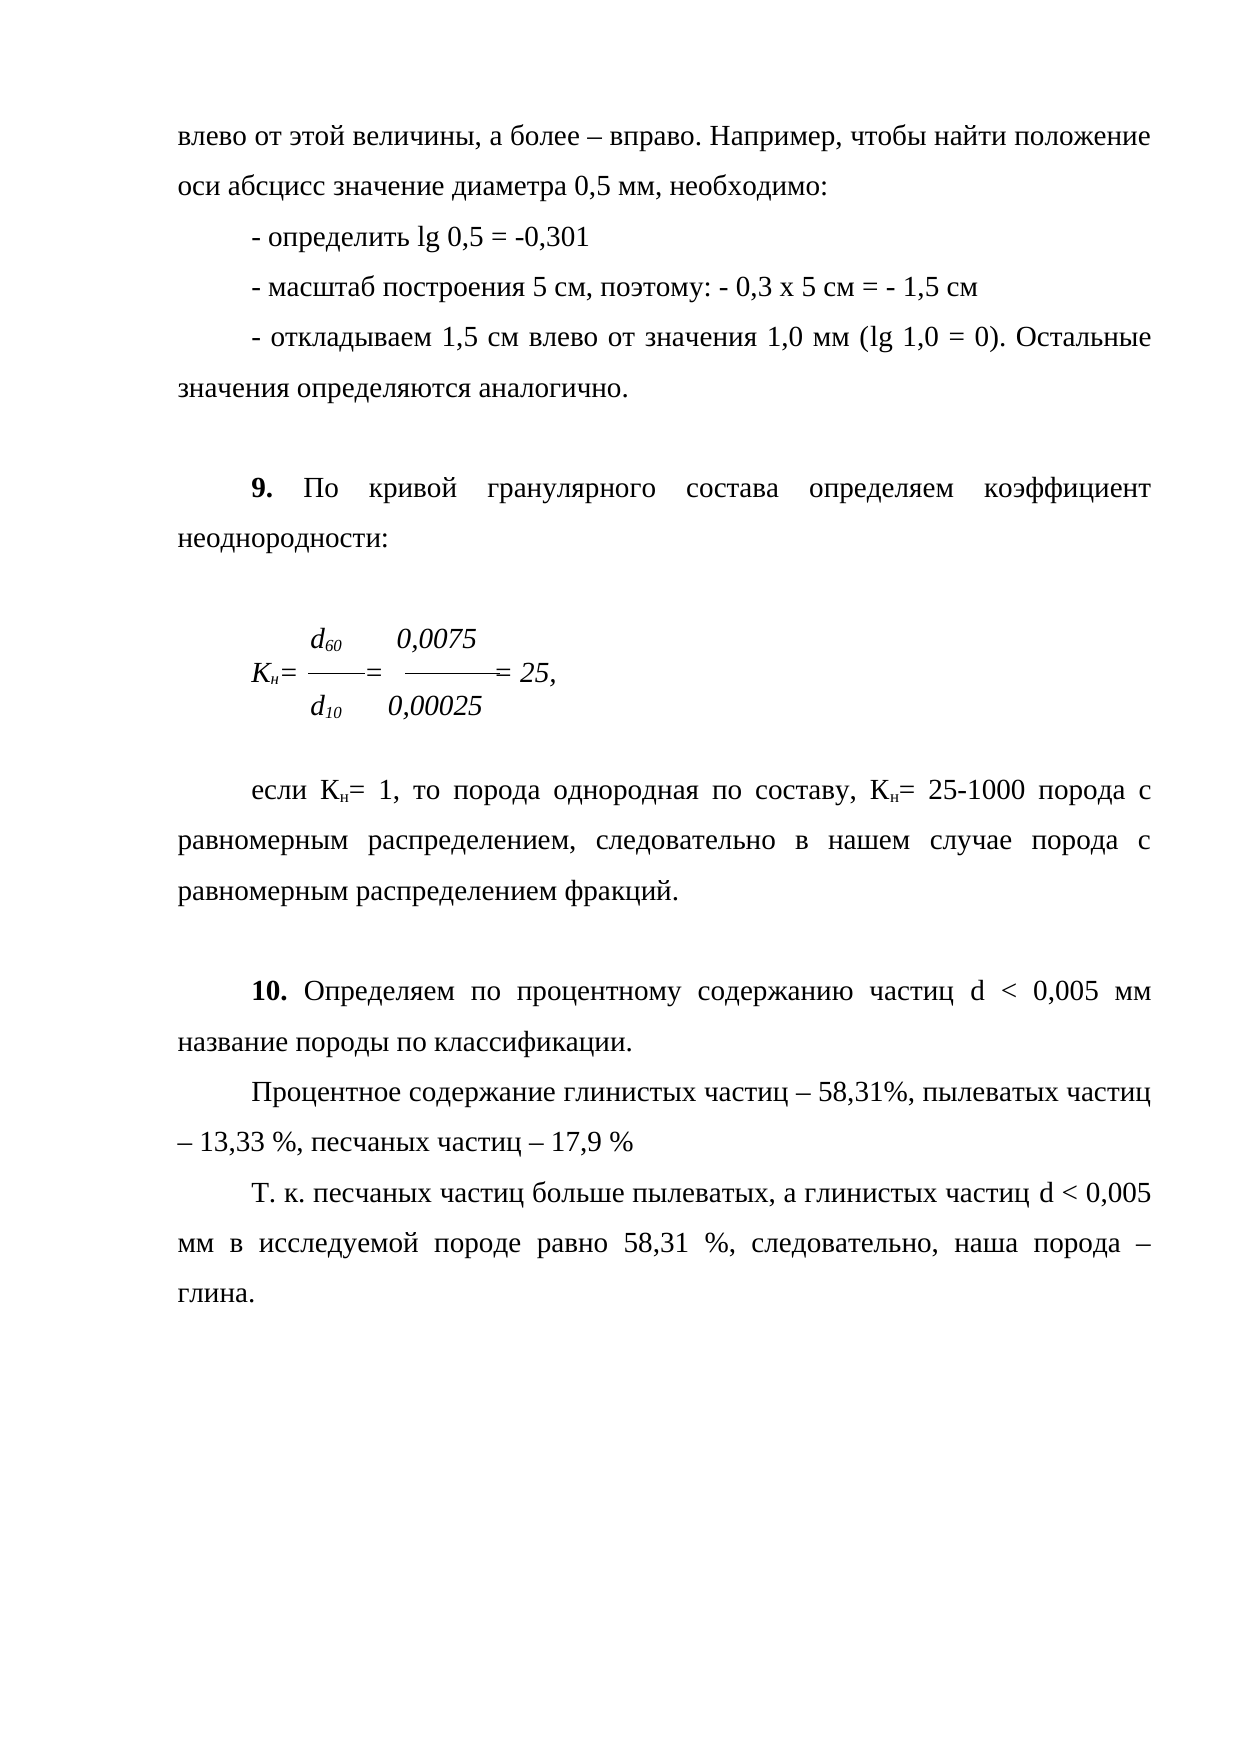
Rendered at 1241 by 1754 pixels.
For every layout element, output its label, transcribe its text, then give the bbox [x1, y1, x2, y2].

text d60 0,0075 [177, 621, 1152, 655]
text если Кн= 1, то порода однородная по составу, Кн= 25-1000 порода с равномерным распределением, следовательно в нашем случае порода с равномерным распределением фракций. [177, 772, 1152, 906]
text - определить lg 0,5 = -0,301 [177, 219, 1152, 252]
text Т. к. песчаных частиц больше пылеватых, а глинистых частиц d < в исследуемой породе равно 58,31 %, следовательно, наша порода – глина. [177, 1175, 1152, 1309]
text 10. Определяем по процентному содержанию частиц d < название породы по классификации. [177, 973, 1152, 1057]
text - масштаб построения , поэтому: - 0,3 х = - [177, 269, 1152, 303]
text d10 0,00025 [177, 688, 1152, 722]
text Процентное содержание глинистых частиц – 58,31%, пылеватых частиц – 13,33 %, песчаных частиц – 17,9 % [177, 1074, 1152, 1158]
text Кн= = = 25, [177, 655, 1152, 688]
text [177, 118, 1152, 202]
text - откладываем влево от значения (lg 1,0 = 0). Остальные значения определяются аналогично. [177, 319, 1152, 403]
text 9. По кривой гранулярного состава определяем коэффициент неоднородности: [177, 470, 1152, 554]
